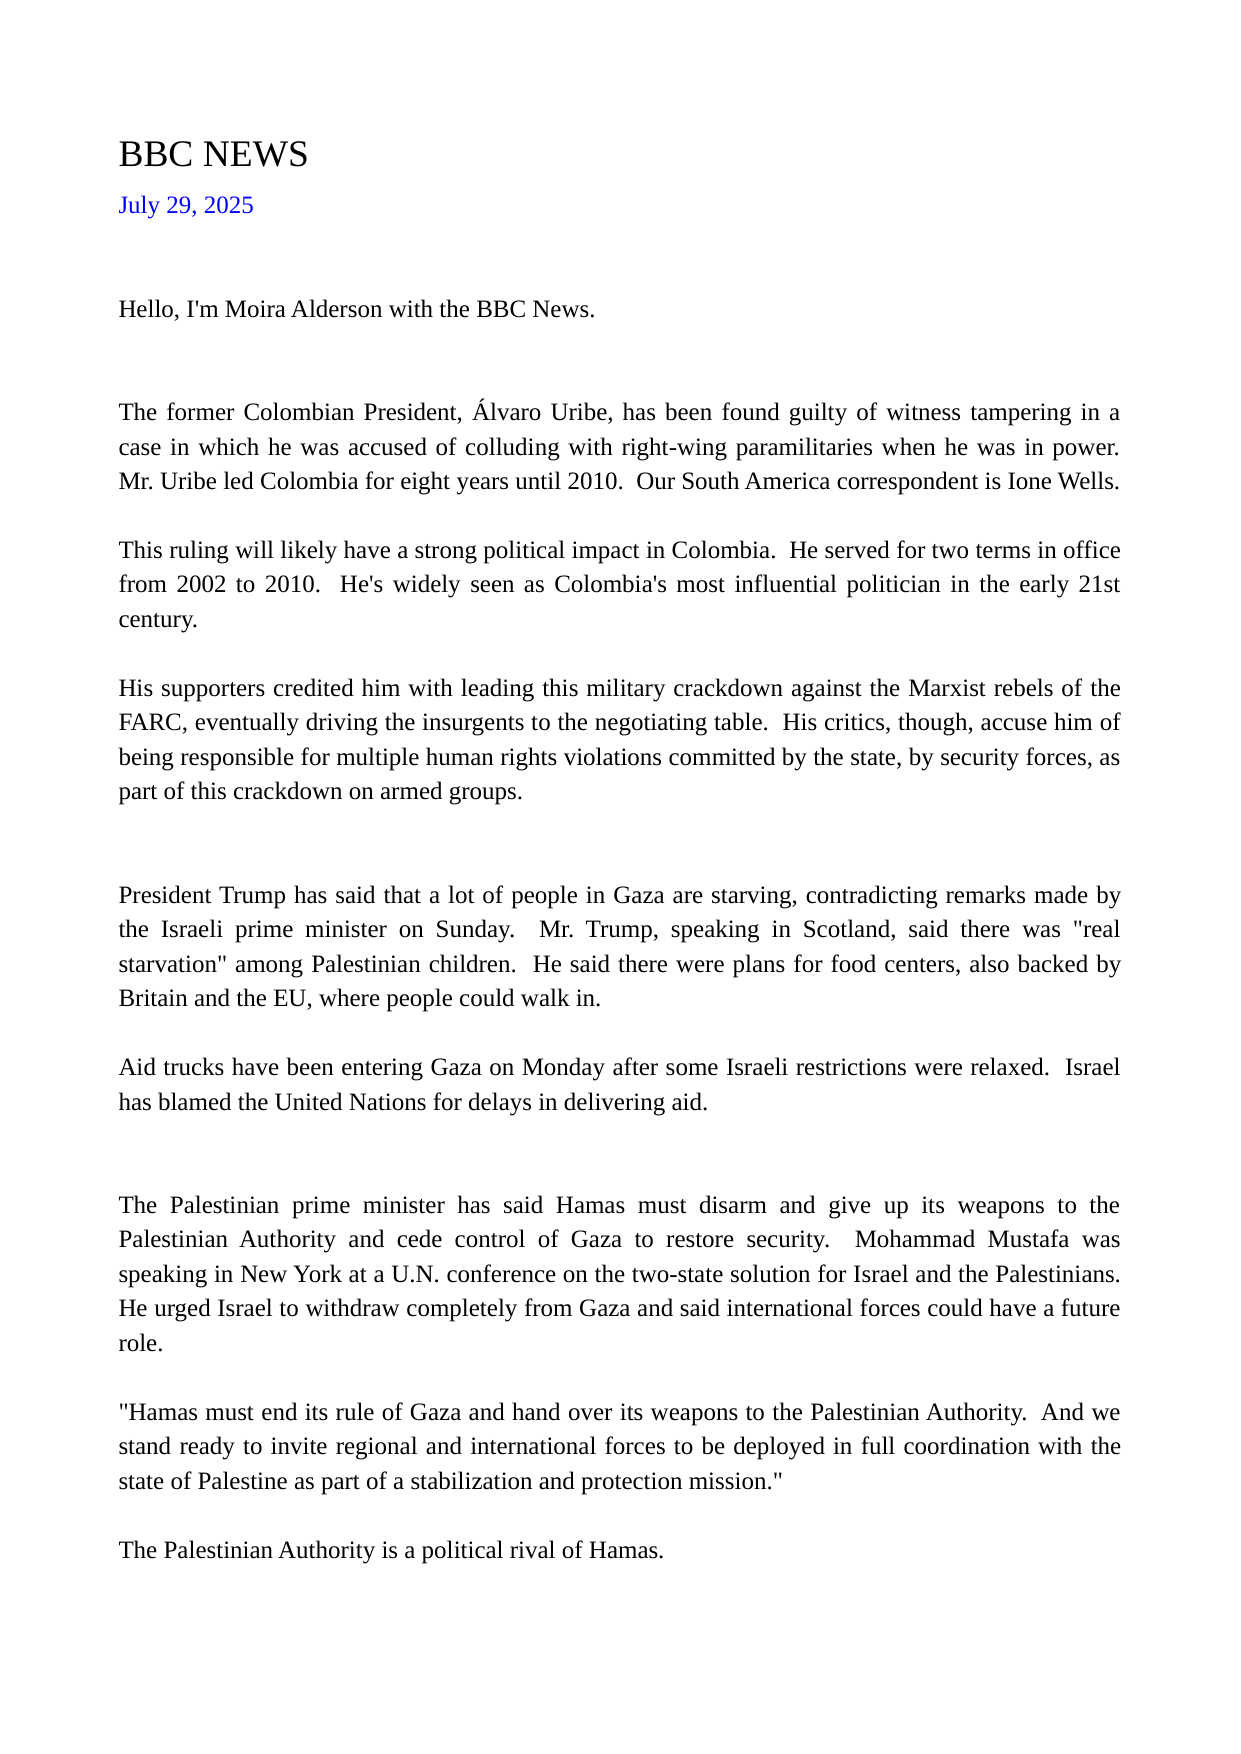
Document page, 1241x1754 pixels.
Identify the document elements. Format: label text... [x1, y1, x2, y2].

text The Palestinian Authority is a political rival of Hamas. [118, 1532, 1122, 1567]
text "Hamas must end its rule of Gaza and hand over its weapons to the Palestinian Authority. And we stand ready to invite regional and international forces to be deployed in full coordination with the state of Palestine as part of a stabilization and protection mission." [118, 1394, 1122, 1498]
text His supporters credited him with leading this military crackdown against the Marxist rebels of the FARC, eventually driving the insurgents to the negotiating table. His critics, though, accuse him of being responsible for multiple human rights violations committed by the state, by security forces, as part of this crackdown on armed groups. [118, 670, 1122, 808]
text BBC NEWS [118, 118, 1122, 187]
text The former Colombian President, Álvaro Uribe, has been found guilty of witness tampering in a case in which he was accused of colluding with right-wing paramilitaries when he was in power. Mr. Uribe led Colombia for eight years until 2010. Our South America correspondent is Ione Wells. [118, 394, 1122, 498]
text President Trump has said that a lot of people in Gaza are starving, contradicting remarks made by the Israeli prime minister on Sunday. Mr. Trump, speaking in Scotland, said there was "real starvation" among Palestinian children. He said there were plans for food centers, also backed by Britain and the EU, where people could walk in. [118, 877, 1122, 1015]
text The Palestinian prime minister has said Hamas must disarm and give up its weapons to the Palestinian Authority and cede control of Gaza to restore security. Mohammad Mustafa was speaking in New York at a U.N. conference on the two-state solution for Israel and the Palestinians. He urged Israel to withdraw completely from Gaza and said international forces could have a future role. [118, 1187, 1122, 1360]
text Hello, I'm Moira Alderson with the BBC News. [118, 291, 1122, 325]
text This ruling will likely have a strong political impact in Colombia. He served for two terms in office from 2002 to 2010. He's widely seen as Colombia's most influential politician in the early 21st century. [118, 532, 1122, 636]
text Aid trucks have been entering Gaza on Monday after some Israeli restrictions were relaxed. Israel has blamed the United Nations for delays in delivering aid. [118, 1049, 1122, 1118]
text July 29, 2025 [118, 187, 1122, 222]
